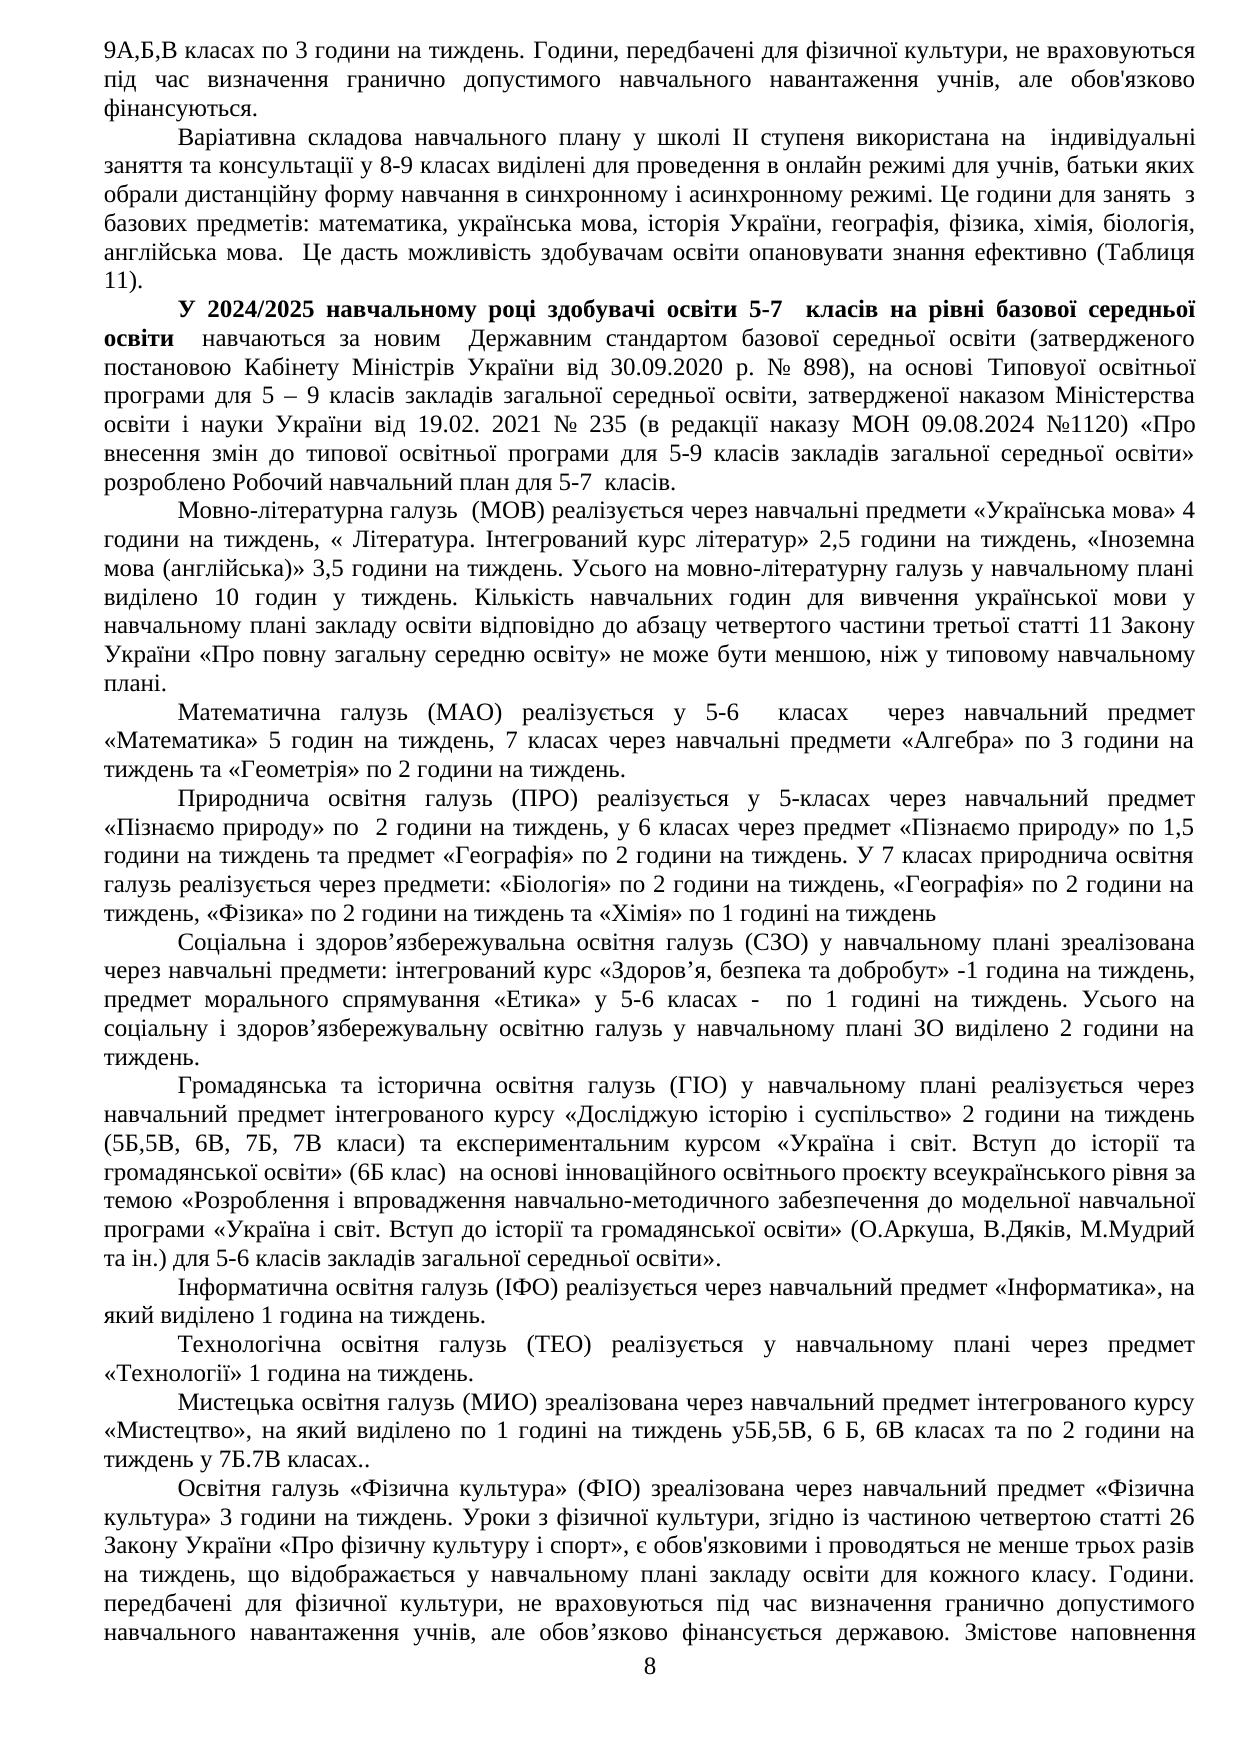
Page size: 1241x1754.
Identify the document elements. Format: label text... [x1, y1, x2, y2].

text У 2024/2025 навчальному році здобувачі освіти 5-7 класів на рівні базової середньої освіти навчаються за новим Державним стандартом базової середньої освіти (затвердженого постановою Кабінету Міністрів України від 30.09.2020 р. № 898), на основі Типовуої освітньої програми для 5 – 9 класів закладів загальної середньої освіти, затвердженої наказом Міністерства освіти і науки України від 19.02. 2021 № 235 (в редакції наказу МОН 09.08.2024 №1120) «Про внесення змін до типової освітньої програми для 5-9 класів закладів загальної середньої освіти» розроблено Робочий навчальний план для 5-7 класів. [103, 294, 1196, 495]
text Громадянська та історична освітня галузь (ГІО) у навчальному плані реалізується через навчальний предмет інтегрованого курсу «Досліджую історію і суспільство» 2 години на тиждень (5Б,5В, 6В, 7Б, 7В класи) та експериментальним курсом «Україна і світ. Вступ до історії та громадянської освіти» (6Б клас) на основі інноваційного освітнього проєкту всеукраїнського рівня за темою «Розроблення і впровадження навчально-методичного забезпечення до модельної навчальної програми «Україна і світ. Вступ до історії та громадянської освіти» (О.Аркуша, В.Дяків, М.Мудрий та ін.) для 5-6 класів закладів загальної середньої освіти». [103, 1070, 1196, 1272]
text Технологічна освітня галузь (ТЕО) реалізується у навчальному плані через предмет «Технології» 1 година на тиждень. [103, 1329, 1196, 1387]
text Інформатична освітня галузь (ІФО) реалізується через навчальний предмет «Інформатика», на який виділено 1 година на тиждень. [103, 1272, 1196, 1329]
text Математична галузь (МАО) реалізується у 5-6 класах через навчальний предмет «Математика» 5 годин на тиждень, 7 класах через навчальні предмети «Алгебра» по 3 години на тиждень та «Геометрія» по 2 години на тиждень. [103, 697, 1196, 783]
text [103, 1473, 1196, 1645]
text Мистецька освітня галузь (МИО) зреалізована через навчальний предмет інтегрованого курсу «Мистецтво», на який виділено по 1 годині на тиждень у5Б,5В, 6 Б, 6В класах та по 2 години на тиждень у 7Б.7В класах.. [103, 1387, 1196, 1473]
text Мовно-літературна галузь (МОВ) реалізується через навчальні предмети «Українська мова» 4 години на тиждень, « Література. Інтегрований курс літератур» 2,5 години на тиждень, «Іноземна мова (англійська)» 3,5 години на тиждень. Усього на мовно-літературну галузь у навчальному плані виділено 10 годин у тиждень. Кількість навчальних годин для вивчення української мови у навчальному плані закладу освіти відповідно до абзацу четвертого частини третьої статті 11 Закону України «Про повну загальну середню освіту» не може бути меншою, ніж у типовому навчальному плані. [103, 495, 1196, 697]
text Природнича освітня галузь (ПРО) реалізується у 5-класах через навчальний предмет «Пізнаємо природу» по 2 години на тиждень, у 6 класах через предмет «Пізнаємо природу» по 1,5 години на тиждень та предмет «Географія» по 2 години на тиждень. У 7 класах природнича освітня галузь реалізується через предмети: «Біологія» по 2 години на тиждень, «Географія» по 2 години на тиждень, «Фізика» по 2 години на тиждень та «Хімія» по 1 годині на тиждень [103, 783, 1196, 927]
text Соціальна і здоров’язбережувальна освітня галузь (СЗО) у навчальному плані зреалізована через навчальні предмети: інтегрований курс «Здоров’я, безпека та добробут» -1 година на тиждень, предмет морального спрямування «Етика» у 5-6 класах - по 1 годині на тиждень. Усього на соціальну і здоров’язбережувальну освітню галузь у навчальному плані ЗО виділено 2 години на тиждень. [103, 927, 1196, 1070]
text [103, 35, 1196, 122]
text Варіативна складова навчального плану у школі ІІ ступеня використана на індивідуальні заняття та консультації у 8-9 класах виділені для проведення в онлайн режимі для учнів, батьки яких обрали дистанційну форму навчання в синхронному і асинхронному режимі. Це години для занять з базових предметів: математика, українська мова, історія України, географія, фізика, хімія, біологія, англійська мова. Це дасть можливість здобувачам освіти опановувати знання ефективно (Таблиця 11). [103, 122, 1196, 294]
